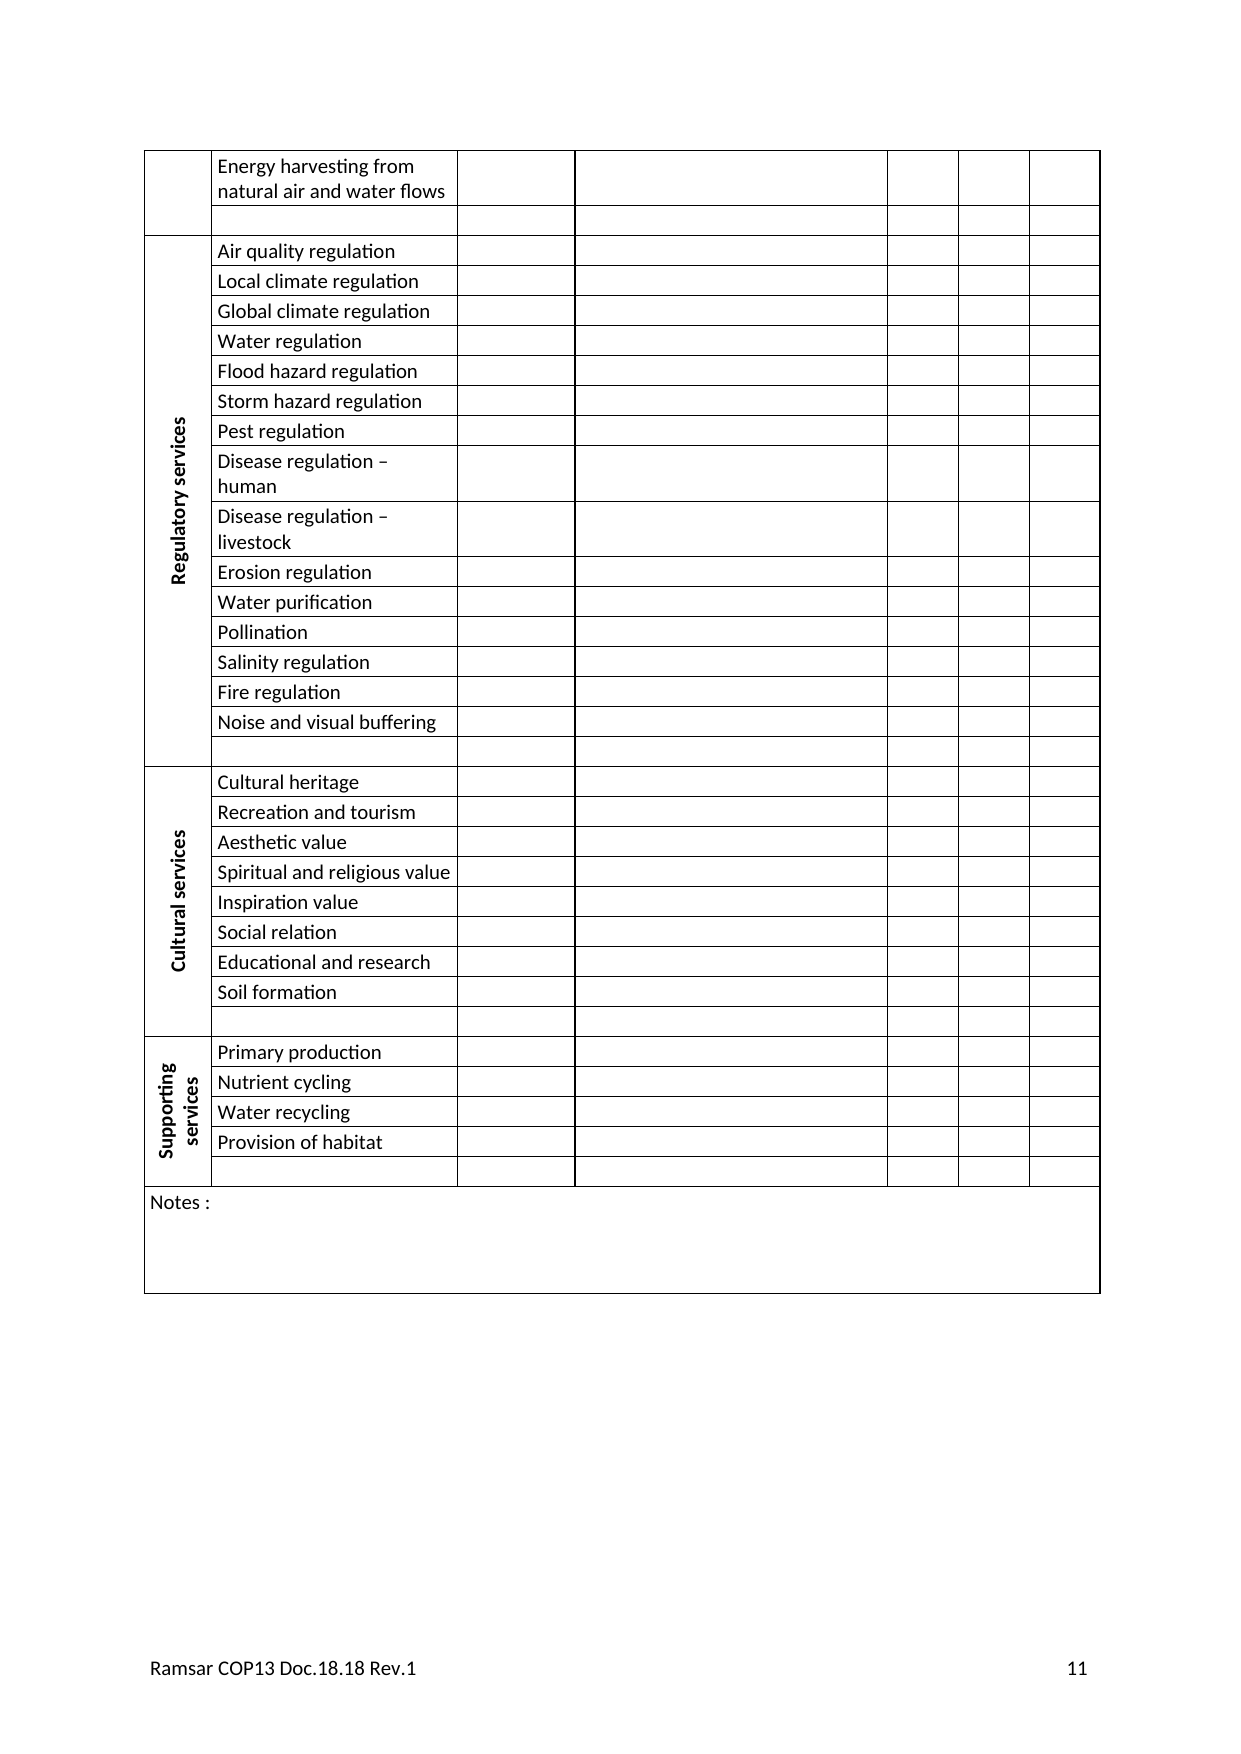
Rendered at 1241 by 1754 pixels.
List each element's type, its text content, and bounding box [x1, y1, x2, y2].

table_cell [959, 737, 1029, 766]
table_cell [458, 647, 574, 676]
table_cell [458, 356, 574, 385]
table_cell [458, 1097, 574, 1126]
table_cell [959, 236, 1029, 265]
table_cell [458, 1007, 574, 1036]
table_cell [1030, 737, 1099, 766]
table_cell [959, 206, 1029, 235]
table_cell Flood hazard regulation [212, 356, 457, 385]
table_cell [458, 557, 574, 586]
table_cell [1030, 266, 1099, 295]
table_cell [1030, 557, 1099, 586]
table_cell [458, 917, 574, 946]
table_cell [888, 236, 958, 265]
table_cell [212, 737, 457, 766]
table_cell [959, 1007, 1029, 1036]
table_cell [1030, 1037, 1099, 1066]
table_cell Provision of habitat [212, 1127, 457, 1156]
table_cell [959, 647, 1029, 676]
table_cell [576, 296, 887, 325]
table_cell Nutrient cycling [212, 1067, 457, 1096]
table_cell [1030, 767, 1099, 796]
table_cell [458, 617, 574, 646]
table_cell Supporting services [145, 1037, 211, 1186]
table_cell [458, 797, 574, 826]
table_cell [1030, 502, 1099, 556]
table_cell [458, 947, 574, 976]
table_cell [1030, 356, 1099, 385]
table_cell Noise and visual buffering [212, 707, 457, 736]
table_cell [1030, 1127, 1099, 1156]
table_cell [959, 1157, 1029, 1186]
table_cell [576, 587, 887, 616]
table_cell Water purification [212, 587, 457, 616]
table_cell Aesthetic value [212, 827, 457, 856]
table_cell [959, 767, 1029, 796]
table_cell Erosion regulation [212, 557, 457, 586]
table_cell [888, 737, 958, 766]
table_cell [458, 326, 574, 355]
table_cell [458, 446, 574, 501]
table_cell [888, 266, 958, 295]
table_cell [458, 206, 574, 235]
table_cell [458, 1037, 574, 1066]
table_cell [959, 416, 1029, 445]
table_cell Recreation and tourism [212, 797, 457, 826]
table_cell [1030, 326, 1099, 355]
table_cell [888, 917, 958, 946]
table_cell Regulatory services [145, 236, 211, 766]
table_cell [458, 1157, 574, 1186]
table_cell Educational and research [212, 947, 457, 976]
table_cell [1030, 617, 1099, 646]
table_cell [212, 1157, 457, 1186]
table_cell Storm hazard regulation [212, 386, 457, 415]
table_cell [458, 827, 574, 856]
table_cell [1030, 947, 1099, 976]
table_cell [1030, 917, 1099, 946]
table_cell [576, 446, 887, 501]
table_cell [959, 151, 1029, 205]
table_cell [888, 977, 958, 1006]
table_cell [959, 827, 1029, 856]
table_cell Disease regulation – livestock [212, 502, 457, 556]
table_cell [458, 587, 574, 616]
table_cell [1030, 151, 1099, 205]
table_cell [576, 737, 887, 766]
table_cell [888, 557, 958, 586]
table_cell [888, 767, 958, 796]
table_cell [959, 587, 1029, 616]
table_cell [959, 356, 1029, 385]
table_cell [576, 1007, 887, 1036]
table_cell [1030, 677, 1099, 706]
table_cell [576, 947, 887, 976]
table_cell [888, 827, 958, 856]
table_cell [576, 617, 887, 646]
table_cell [576, 887, 887, 916]
table_cell [888, 707, 958, 736]
table_cell [888, 1037, 958, 1066]
table_cell [1030, 206, 1099, 235]
table_cell [576, 1157, 887, 1186]
table_cell [458, 767, 574, 796]
table_cell Cultural heritage [212, 767, 457, 796]
table_cell Water regulation [212, 326, 457, 355]
table_cell [959, 502, 1029, 556]
table_cell [959, 947, 1029, 976]
table_cell [576, 1037, 887, 1066]
table_cell Notes : [145, 1187, 1099, 1292]
table_cell Inspiration value [212, 887, 457, 916]
table_cell [1030, 416, 1099, 445]
table_cell [888, 647, 958, 676]
table_cell [1030, 236, 1099, 265]
table_cell [576, 827, 887, 856]
table_cell Spiritual and religious value [212, 857, 457, 886]
table_cell [888, 356, 958, 385]
table_cell [458, 977, 574, 1006]
table_cell [576, 797, 887, 826]
table_cell [1030, 1157, 1099, 1186]
table_cell [1030, 827, 1099, 856]
table_cell [458, 737, 574, 766]
table_cell [576, 917, 887, 946]
table_cell [888, 326, 958, 355]
table_cell [959, 266, 1029, 295]
table_cell [458, 236, 574, 265]
table_cell [458, 857, 574, 886]
table_cell Pollination [212, 617, 457, 646]
table_cell [959, 446, 1029, 501]
table_cell [959, 797, 1029, 826]
table_cell [212, 206, 457, 235]
table_cell [1030, 707, 1099, 736]
table_cell [576, 647, 887, 676]
table_cell [576, 1127, 887, 1156]
table_cell [1030, 1007, 1099, 1036]
table_cell [888, 797, 958, 826]
table_cell [1030, 647, 1099, 676]
table_cell [458, 707, 574, 736]
table_cell [959, 1127, 1029, 1156]
table_cell [576, 236, 887, 265]
table_cell [959, 1037, 1029, 1066]
table_cell [1030, 797, 1099, 826]
table_cell [576, 386, 887, 415]
table_cell [888, 386, 958, 415]
table_cell [888, 1127, 958, 1156]
table_cell Disease regulation – human [212, 446, 457, 501]
table_cell Water recycling [212, 1097, 457, 1126]
table_cell [212, 1007, 457, 1036]
table_cell [576, 151, 887, 205]
table_cell Social relation [212, 917, 457, 946]
table_cell [959, 977, 1029, 1006]
table_cell [1030, 977, 1099, 1006]
table_cell [959, 1067, 1029, 1096]
table_cell [458, 416, 574, 445]
table_cell [576, 977, 887, 1006]
table_cell [458, 502, 574, 556]
table_cell [1030, 446, 1099, 501]
table_cell [888, 857, 958, 886]
table_cell Local climate regulation [212, 266, 457, 295]
table_cell [959, 677, 1029, 706]
table_cell [888, 206, 958, 235]
table_cell [1030, 386, 1099, 415]
table_cell [959, 326, 1029, 355]
table_cell Global climate regulation [212, 296, 457, 325]
table_cell Energy harvesting from natural air and water flows [212, 151, 457, 205]
table_cell [888, 446, 958, 501]
table_cell [888, 1157, 958, 1186]
table_cell [959, 296, 1029, 325]
table_cell [576, 1067, 887, 1096]
table_cell [1030, 857, 1099, 886]
table_cell [959, 1097, 1029, 1126]
table_cell [576, 502, 887, 556]
table_cell [1030, 1067, 1099, 1096]
table_cell [576, 206, 887, 235]
table_cell [458, 1127, 574, 1156]
table_cell [1030, 296, 1099, 325]
table_cell [888, 151, 958, 205]
table_cell [1030, 587, 1099, 616]
table_cell [458, 386, 574, 415]
table_cell [458, 1067, 574, 1096]
table_cell [576, 707, 887, 736]
table_cell Cultural services [145, 767, 211, 1036]
table_cell Primary production [212, 1037, 457, 1066]
table_cell [888, 887, 958, 916]
table_cell [576, 356, 887, 385]
table_cell [576, 326, 887, 355]
table_cell [888, 947, 958, 976]
table_cell [576, 1097, 887, 1126]
table_cell [888, 502, 958, 556]
table_cell [888, 296, 958, 325]
table_cell [458, 887, 574, 916]
table_cell [458, 266, 574, 295]
table_cell [959, 857, 1029, 886]
table_cell [576, 857, 887, 886]
table_cell [888, 416, 958, 445]
table_cell [888, 1007, 958, 1036]
table_cell [888, 1067, 958, 1096]
table_cell Soil formation [212, 977, 457, 1006]
table_cell [576, 416, 887, 445]
table_cell [888, 587, 958, 616]
table_cell [888, 617, 958, 646]
table_cell [959, 707, 1029, 736]
table_cell [959, 887, 1029, 916]
table_cell Fire regulation [212, 677, 457, 706]
table_cell [458, 677, 574, 706]
table_cell Air quality regulation [212, 236, 457, 265]
table_cell [888, 1097, 958, 1126]
table_cell [959, 557, 1029, 586]
table_cell [576, 677, 887, 706]
table_cell [959, 917, 1029, 946]
table_cell [576, 767, 887, 796]
table_cell Salinity regulation [212, 647, 457, 676]
table_cell [1030, 1097, 1099, 1126]
table_cell [888, 677, 958, 706]
table_cell Pest regulation [212, 416, 457, 445]
table_cell [959, 617, 1029, 646]
table_cell [959, 386, 1029, 415]
table_cell [1030, 887, 1099, 916]
table_cell [576, 557, 887, 586]
table_cell [576, 266, 887, 295]
table_cell [458, 151, 574, 205]
table_cell [458, 296, 574, 325]
